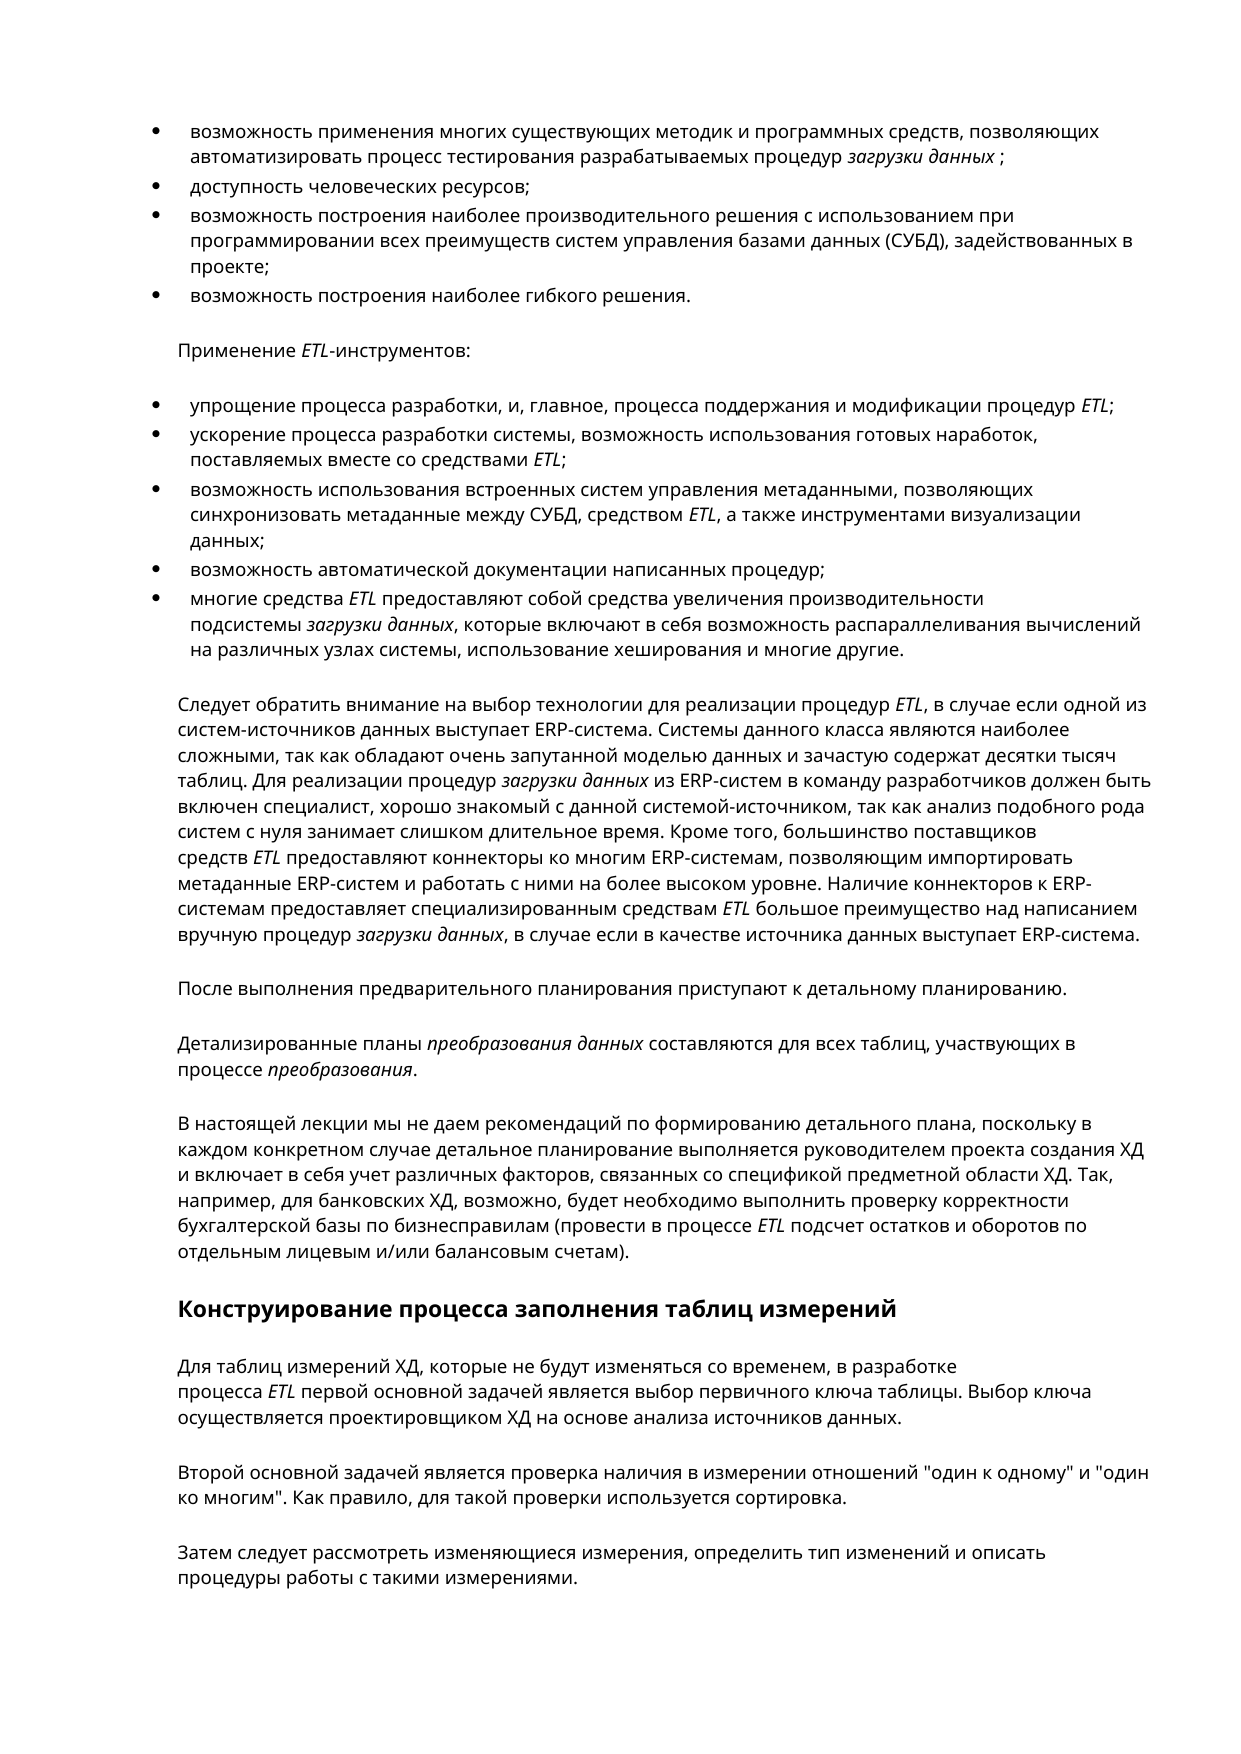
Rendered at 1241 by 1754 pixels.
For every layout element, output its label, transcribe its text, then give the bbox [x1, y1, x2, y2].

list возможность использования встроенных систем управления метаданными, позволяющих синхронизовать метаданные между СУБД, средством ETL, а также инструментами визуализации данных; [152, 476, 1152, 552]
text Следует обратить внимание на выбор технологии для реализации процедур ETL, в случае если одной из систем-источников данных выступает ERP-система. Системы данного класса являются наиболее сложными, так как обладают очень запутанной моделью данных и зачастую содержат десятки тысяч таблиц. Для реализации процедур загрузки данных из ERP-систем в команду разработчиков должен быть включен специалист, хорошо знакомый с данной системой-источником, так как анализ подобного рода систем с нуля занимает слишком длительное время. Кроме того, большинство поставщиков средств ETL предоставляют коннекторы ко многим ERP-системам, позволяющим импортировать метаданные ERP-систем и работать с ними на более высоком уровне. Наличие коннекторов к ERP-системам предоставляет специализированным средствам ETL большое преимущество над написанием вручную процедур загрузки данных, в случае если в качестве источника данных выступает ERP-система. [177, 691, 1152, 946]
text Для таблиц измерений ХД, которые не будут изменяться со временем, в разработке процесса ETL первой основной задачей является выбор первичного ключа таблицы. Выбор ключа осуществляется проектировщиком ХД на основе анализа источников данных. [177, 1353, 1152, 1430]
list доступность человеческих ресурсов; [152, 173, 1152, 198]
list возможность построения наиболее производительного решения с использованием при программировании всех преимуществ систем управления базами данных (СУБД), задействованных в проекте; [152, 202, 1152, 279]
list возможность применения многих существующих методик и программных средств, позволяющих автоматизировать процесс тестирования разрабатываемых процедур загрузки данных ; [152, 118, 1152, 169]
text После выполнения предварительного планирования приступают к детальному планированию. [177, 976, 1152, 1001]
text Детализированные планы преобразования данных составляются для всех таблиц, участвующих в процессе преобразования. [177, 1030, 1152, 1081]
list упрощение процесса разработки, и, главное, процесса поддержания и модификации процедур ETL; [152, 392, 1152, 417]
list ускорение процесса разработки системы, возможность использования готовых наработок, поставляемых вместе со средствами ETL; [152, 421, 1152, 472]
text Применение ETL-инструментов: [177, 337, 1152, 363]
list возможность автоматической документации написанных процедур; [152, 556, 1152, 582]
list возможность построения наиболее гибкого решения. [152, 282, 1152, 308]
text Второй основной задачей является проверка наличия в измерении отношений "один к одному" и "один ко многим". Как правило, для такой проверки используется сортировка. [177, 1459, 1152, 1510]
text Конструирование процесса заполнения таблиц измерений [177, 1293, 1152, 1324]
text Затем следует рассмотреть изменяющиеся измерения, определить тип изменений и описать процедуры работы с такими измерениями. [177, 1539, 1152, 1590]
text В настоящей лекции мы не даем рекомендаций по формированию детального плана, поскольку в каждом конкретном случае детальное планирование выполняется руководителем проекта создания ХД и включает в себя учет различных факторов, связанных со спецификой предметной области ХД. Так, например, для банковских ХД, возможно, будет необходимо выполнить проверку корректности бухгалтерской базы по бизнесправилам (провести в процессе ETL подсчет остатков и оборотов по отдельным лицевым и/или балансовым счетам). [177, 1111, 1152, 1264]
list многие средства ETL предоставляют собой средства увеличения производительности подсистемы загрузки данных, которые включают в себя возможность распараллеливания вычислений на различных узлах системы, использование хеширования и многие другие. [152, 586, 1152, 662]
